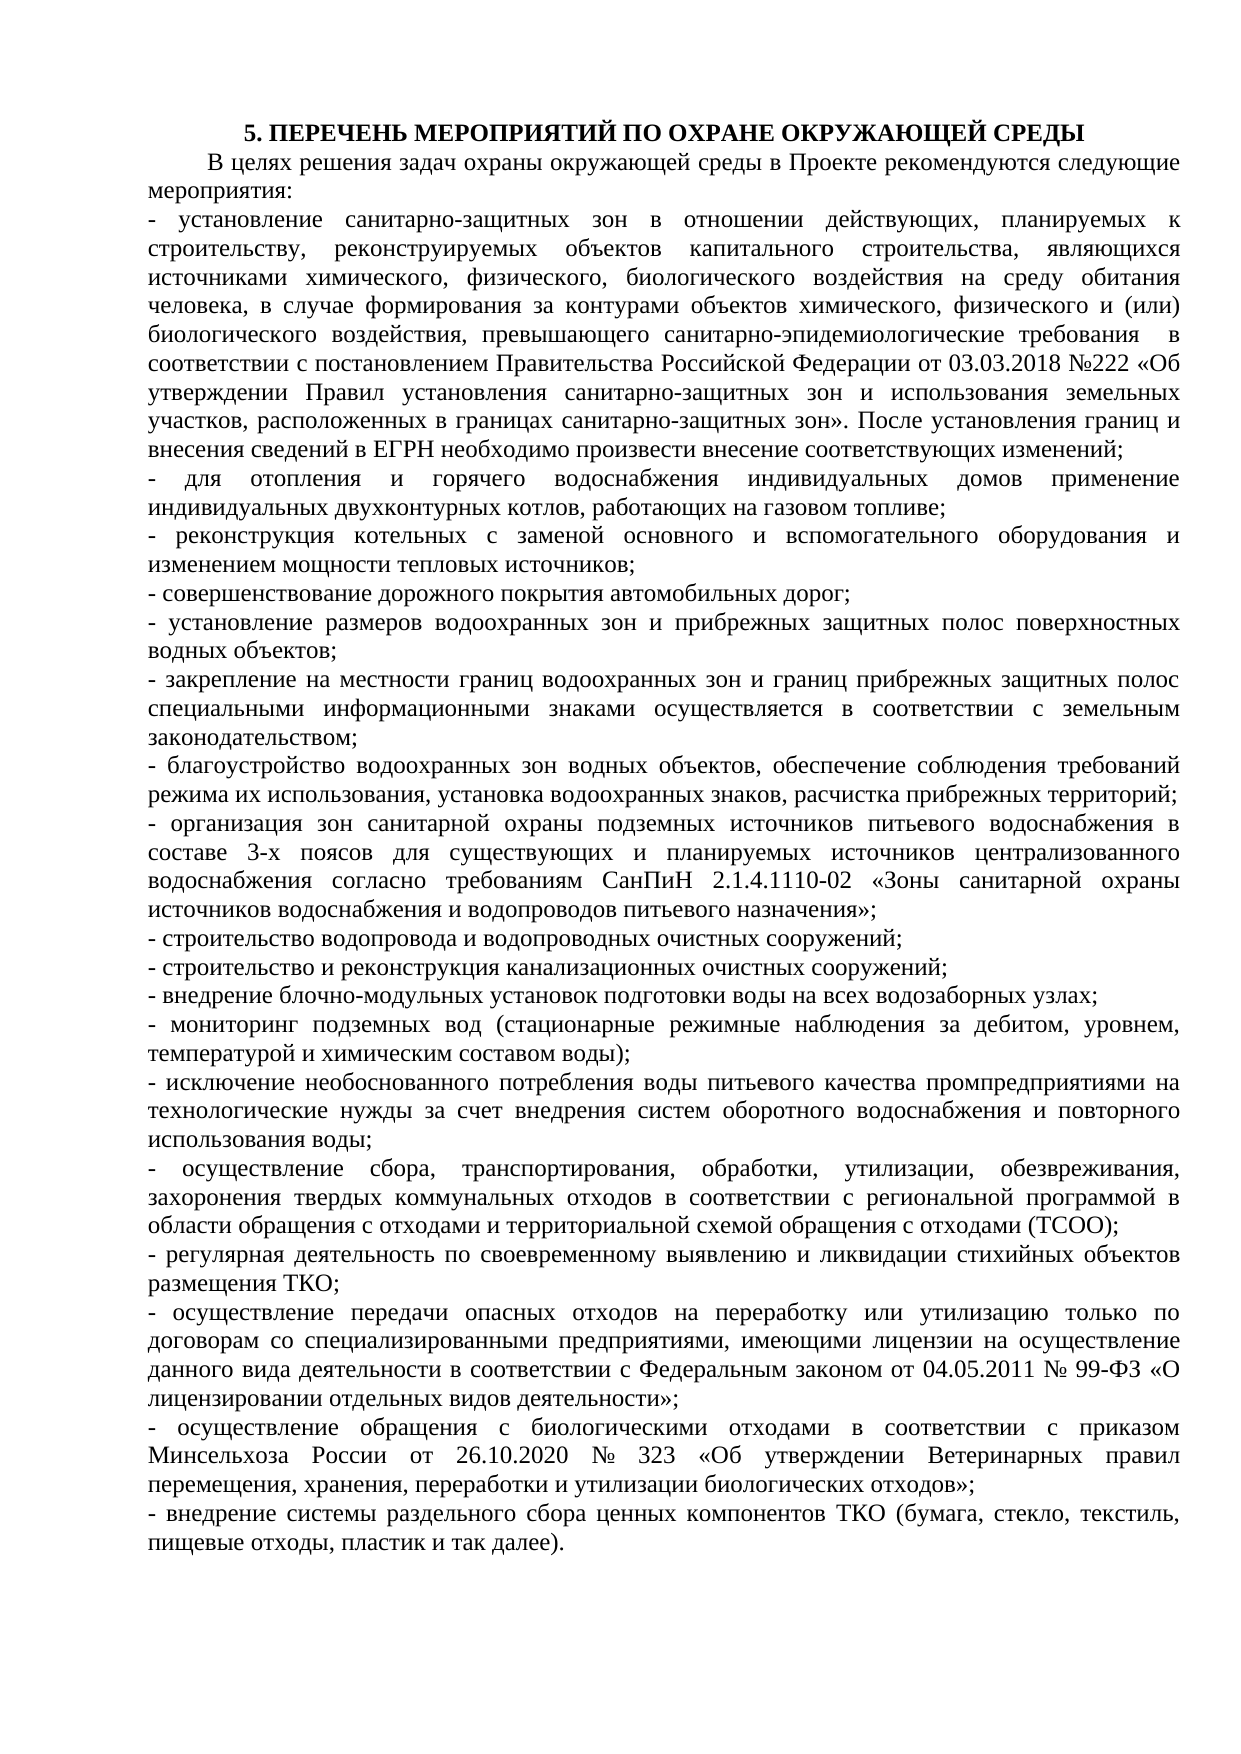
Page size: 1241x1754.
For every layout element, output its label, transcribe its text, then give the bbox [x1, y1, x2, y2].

text - благоустройство водоохранных зон водных объектов, обеспечение соблюдения требований режима их использования, установка водоохранных знаков, расчистка прибрежных территорий; [148, 751, 1181, 808]
text В целях решения задач охраны окружающей среды в Проекте рекомендуются следующие мероприятия: [148, 147, 1181, 204]
text - закрепление на местности границ водоохранных зон и границ прибрежных защитных полос специальными информационными знаками осуществляется в соответствии с земельным законодательством; [148, 664, 1181, 751]
text - исключение необоснованного потребления воды питьевого качества промпредприятиями на технологические нужды за счет внедрения систем оборотного водоснабжения и повторного использования воды; [148, 1067, 1181, 1153]
text - мониторинг подземных вод (стационарные режимные наблюдения за дебитом, уровнем, температурой и химическим составом воды); [148, 1009, 1181, 1067]
text - осуществление сбора, транспортирования, обработки, утилизации, обезвреживания, захоронения твердых коммунальных отходов в соответствии с региональной программой в области обращения с отходами и территориальной схемой обращения с отходами (ТСОО); [148, 1153, 1181, 1239]
text - реконструкция котельных с заменой основного и вспомогательного оборудования и изменением мощности тепловых источников; [148, 521, 1181, 578]
text - совершенствование дорожного покрытия автомобильных дорог; [148, 578, 1181, 607]
text - установление размеров водоохранных зон и прибрежных защитных полос поверхностных водных объектов; [148, 607, 1181, 664]
text - регулярная деятельность по своевременному выявлению и ликвидации стихийных объектов размещения ТКО; [148, 1239, 1181, 1297]
text 5. ПЕРЕЧЕНЬ МЕРОПРИЯТИЙ ПО ОХРАНЕ ОКРУЖАЮЩЕЙ СРЕДЫ [148, 118, 1181, 147]
text - установление санитарно-защитных зон в отношении действующих, планируемых к строительству, реконструируемых объектов капитального строительства, являющихся источниками химического, физического, биологического воздействия на среду обитания человека, в случае формирования за контурами объектов химического, физического и (или) биологического воздействия, превышающего санитарно-эпидемиологические требования в соответствии с постановлением Правительства Российской Федерации от 03.03.2018 №222 «Об утверждении Правил установления санитарно-защитных зон и использования земельных участков, расположенных в границах санитарно-защитных зон». После установления границ и внесения сведений в ЕГРН необходимо произвести внесение соответствующих изменений; [148, 204, 1181, 463]
text - внедрение блочно-модульных установок подготовки воды на всех водозаборных узлах; [148, 981, 1181, 1009]
text - строительство водопровода и водопроводных очистных сооружений; [148, 923, 1181, 952]
text - строительство и реконструкция канализационных очистных сооружений; [148, 952, 1181, 981]
text - осуществление обращения с биологическими отходами в соответствии с приказом Минсельхоза России от 26.10.2020 № 323 «Об утверждении Ветеринарных правил перемещения, хранения, переработки и утилизации биологических отходов»; [148, 1412, 1181, 1498]
text - внедрение системы раздельного сбора ценных компонентов ТКО (бумага, стекло, текстиль, пищевые отходы, пластик и так далее). [148, 1498, 1181, 1556]
text - осуществление передачи опасных отходов на переработку или утилизацию только по договорам со специализированными предприятиями, имеющими лицензии на осуществление данного вида деятельности в соответствии с Федеральным законом от 04.05.2011 № 99-ФЗ «О лицензировании отдельных видов деятельности»; [148, 1297, 1181, 1412]
text - для отопления и горячего водоснабжения индивидуальных домов применение индивидуальных двухконтурных котлов, работающих на газовом топливе; [148, 463, 1181, 521]
text - организация зон санитарной охраны подземных источников питьевого водоснабжения в составе 3-х поясов для существующих и планируемых источников централизованного водоснабжения согласно требованиям СанПиН 2.1.4.1110-02 «Зоны санитарной охраны источников водоснабжения и водопроводов питьевого назначения»; [148, 808, 1181, 923]
